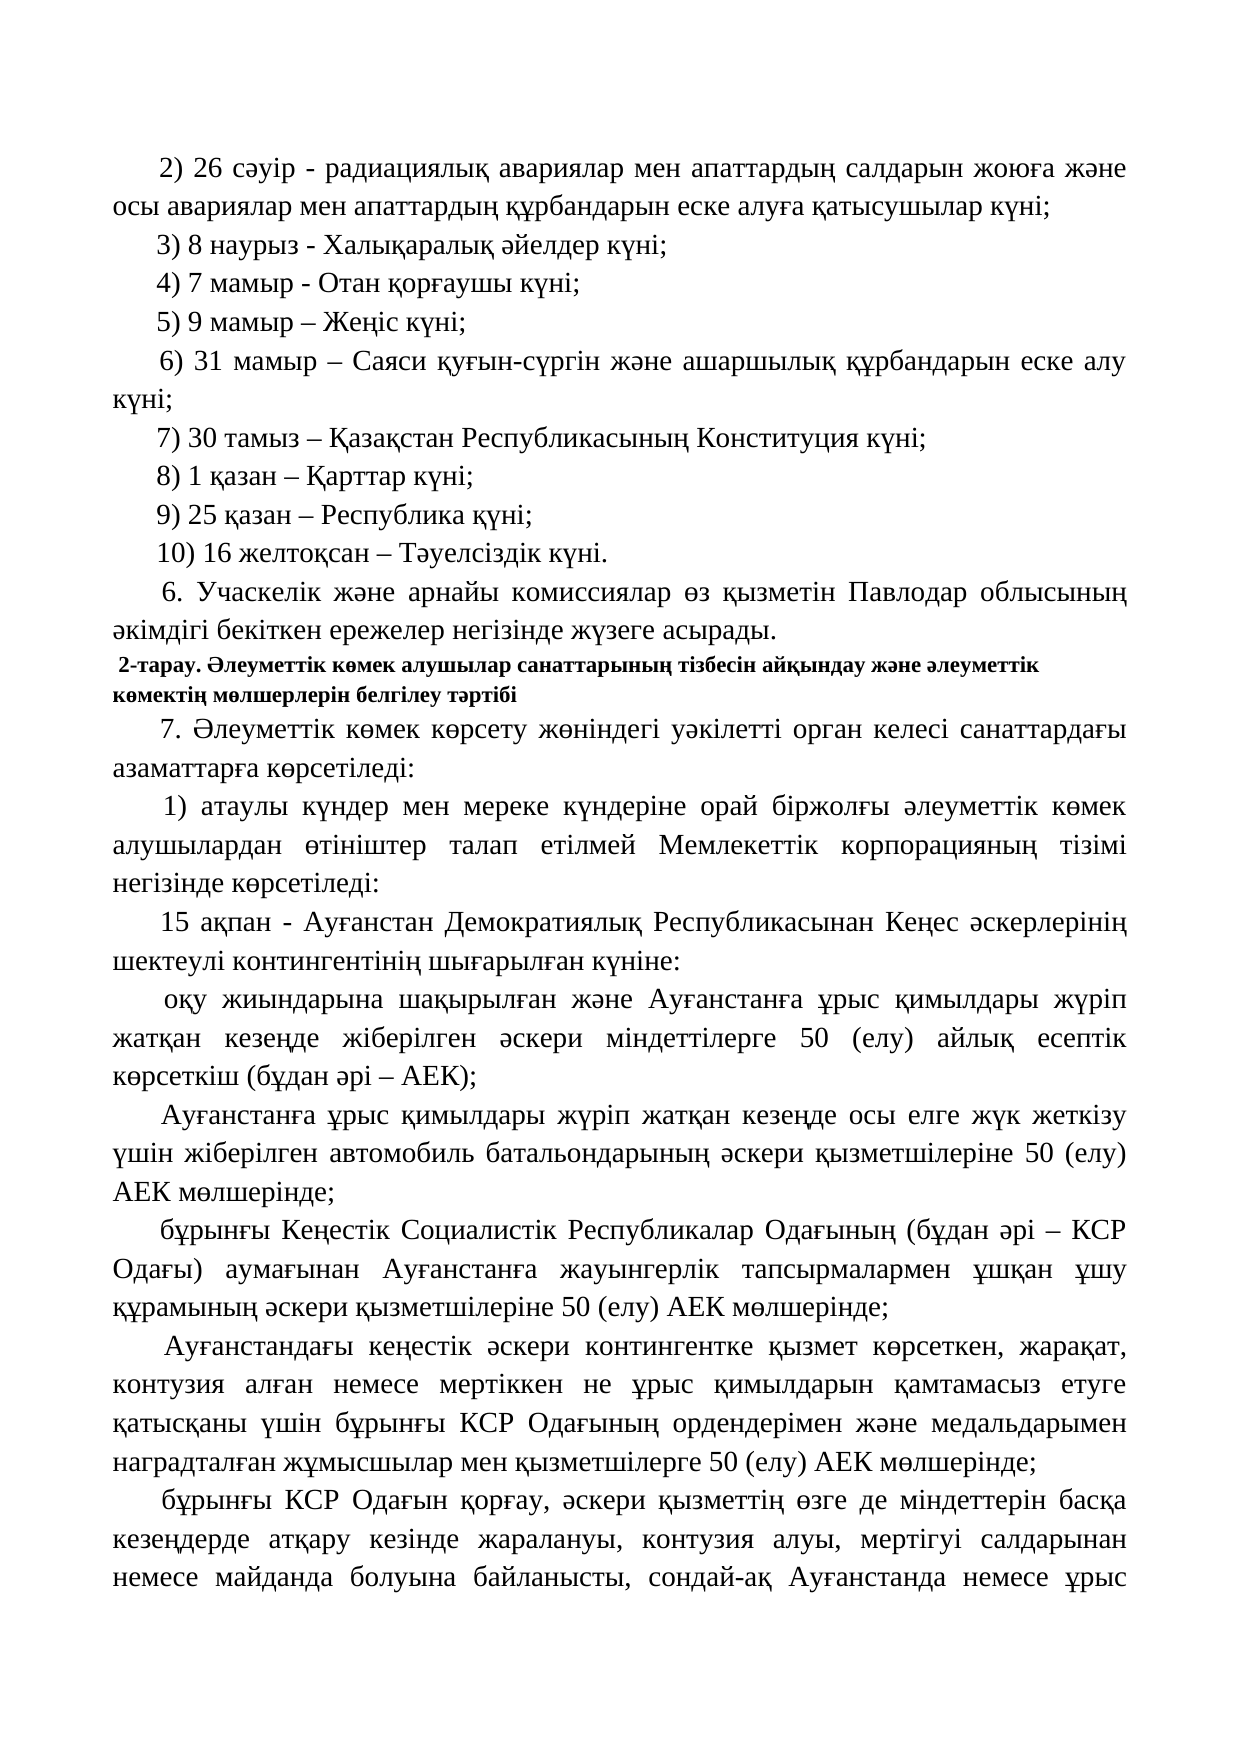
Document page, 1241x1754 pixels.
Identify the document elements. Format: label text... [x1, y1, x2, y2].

text 2) 26 сәуір - радиациялық авариялар мен апаттардың салдарын жоюға және осы авариялар мен апаттардың құрбандарын еске алуға қатысушылар күні; [112, 150, 1128, 222]
text 6) 31 мамыр – Саяси қуғын-сүргін және ашаршылық құрбандарын еске алу күні; [112, 343, 1128, 415]
text 7. Әлеуметтік көмек көрсету жөніндегі уәкілетті орган келесі санаттардағы азаматтарға көрсетіледі: [112, 711, 1128, 783]
text 2-тарау. Әлеуметтік көмек алушылар санаттарының тізбесін айқындау және әлеуметтік көмектің мөлшерлерін белгілеу тәртібі [112, 651, 1128, 708]
text 15 ақпан - Ауғанстан Демократиялық Республикасынан Кеңес әскерлерінің шектеулі контингентінің шығарылған күніне: [112, 904, 1128, 976]
text 8) 1 қазан – Қарттар күні; [112, 458, 1128, 492]
text 9) 25 қазан – Республика қүні; [112, 497, 1128, 530]
text 4) 7 мамыр - Отан қорғаушы күні; [112, 266, 1128, 299]
text 1) атаулы күндер мен мереке күндеріне орай біржолғы әлеуметтік көмек алушылардан өтініштер талап етілмей Мемлекеттік корпорацияның тізімі негізінде көрсетіледі: [112, 788, 1128, 899]
text 7) 30 тамыз – Қазақстан Республикасының Конституция күні; [112, 420, 1128, 453]
text Ауғанстандағы кеңестік әскери контингентке қызмет көрсеткен, жарақат, контузия алған немесе мертіккен не ұрыс қимылдарын қамтамасыз етуге қатысқаны үшін бұрынғы КСР Одағының ордендерiмен және медальдарымен наградталған жұмысшылар мен қызметшiлерге 50 (елу) АЕК мөлшерінде; [112, 1328, 1128, 1477]
text 3) 8 наурыз - Халықаралық әйелдер күні; [112, 227, 1128, 261]
text 6. Учаскелік және арнайы комиссиялар өз қызметін Павлодар облысының әкімдігі бекіткен ережелер негізінде жүзеге асырады. [112, 574, 1128, 646]
text оқу жиындарына шақырылған және Ауғанстанға ұрыс қимылдары жүрiп жатқан кезеңде жiберiлген әскери мiндеттiлерге 50 (елу) айлық есептік көрсеткіш (бұдан әрі – АЕК); [112, 981, 1128, 1092]
text Ауғанстанға ұрыс қимылдары жүрiп жатқан кезеңде осы елге жүк жеткiзу үшiн жiберiлген автомобиль батальондарының әскери қызметшiлерiне 50 (елу) АЕК мөлшерінде; [112, 1097, 1128, 1207]
text 10) 16 желтоқсан – Тәуелсіздік күні. [112, 535, 1128, 569]
text 5) 9 мамыр – Жеңіс күні; [112, 304, 1128, 338]
text бұрынғы Кеңестік Социалистік Республикалар Одағының (бұдан әрі – КСР Одағы) аумағынан Ауғанстанға жауынгерлiк тапсырмалармен ұшқан ұшу құрамының әскери қызметшiлерiне 50 (елу) АЕК мөлшерінде; [112, 1212, 1128, 1323]
